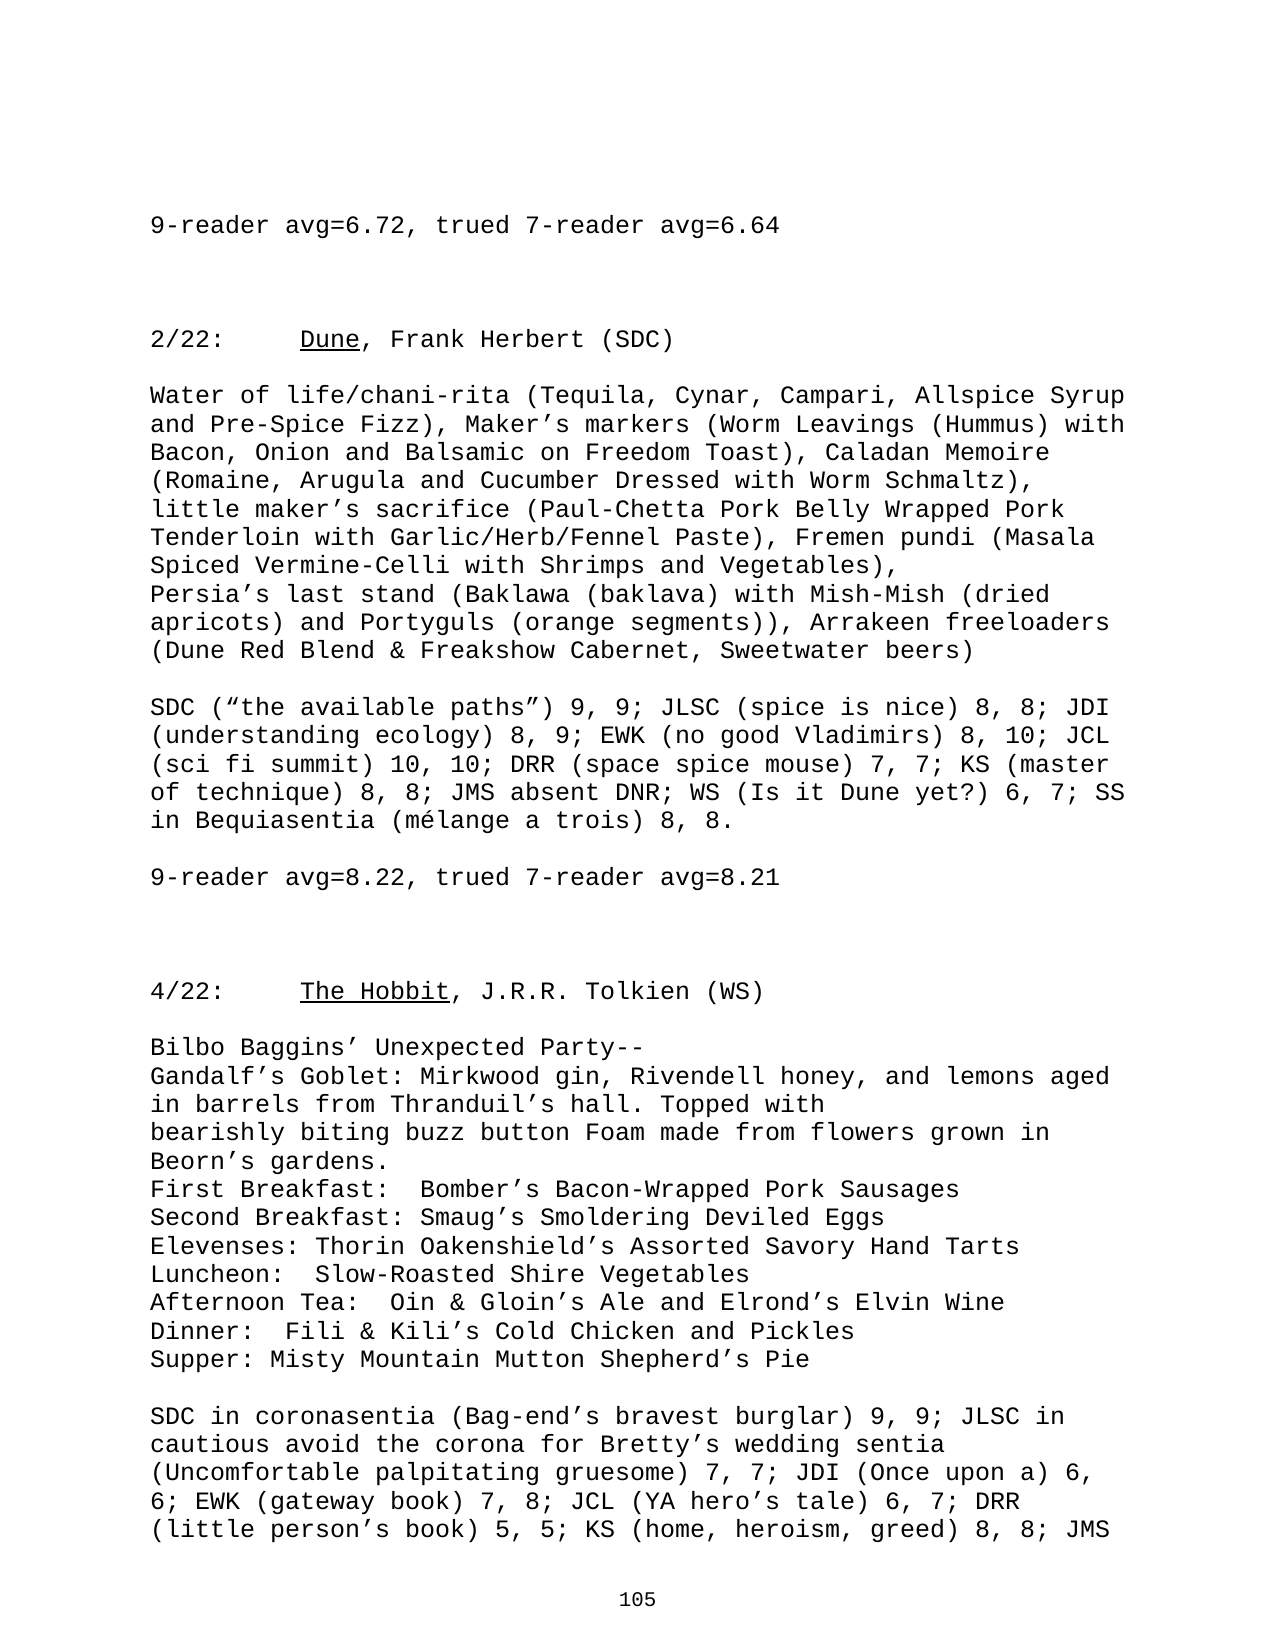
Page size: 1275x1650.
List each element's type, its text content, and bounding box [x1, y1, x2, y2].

text Bilbo Baggins’ Unexpected Party-- [150, 1035, 1125, 1063]
text Gandalf’s Goblet: Mirkwood gin, Rivendell honey, and lemons aged in barrels from Thranduil’s hall. Topped with [150, 1063, 1125, 1120]
text First Breakfast: Bomber’s Bacon-Wrapped Pork Sausages [150, 1177, 1125, 1205]
text Water of life/chani-rita (Tequila, Cynar, Campari, Allspice Syrup and Pre-Spice Fizz), Maker’s markers (Worm Leavings (Hummus) with Bacon, Onion and Balsamic on Freedom Toast), Caladan Memoire (Romaine, Arugula and Cucumber Dressed with Worm Schmaltz), little maker’s sacrifice (Paul-Chetta Pork Belly Wrapped Pork Tenderloin with Garlic/Herb/Fennel Paste), Fremen pundi (Masala Spiced Vermine-Celli with Shrimps and Vegetables), [150, 383, 1125, 581]
text 9-reader avg=6.72, trued 7-reader avg=6.64 [150, 213, 1125, 241]
text 4/22: The Hobbit, J.R.R. Tolkien (WS) [150, 978, 1125, 1007]
text Supper: Misty Mountain Mutton Shepherd’s Pie [150, 1347, 1125, 1375]
text Elevenses: Thorin Oakenshield’s Assorted Savory Hand Tarts [150, 1233, 1125, 1262]
text Second Breakfast: Smaug’s Smoldering Deviled Eggs [150, 1205, 1125, 1233]
text Afternoon Tea: Oin & Gloin’s Ale and Elrond’s Elvin Wine [150, 1290, 1125, 1318]
text SDC (“the available paths”) 9, 9; JLSC (spice is nice) 8, 8; JDI (understanding ecology) 8, 9; EWK (no good Vladimirs) 8, 10; JCL (sci fi summit) 10, 10; DRR (space spice mouse) 7, 7; KS (master of technique) 8, 8; JMS absent DNR; WS (Is it Dune yet?) 6, 7; SS in Bequiasentia (mélange a trois) 8, 8. [150, 694, 1125, 836]
text 9-reader avg=8.22, trued 7-reader avg=8.21 [150, 865, 1125, 893]
text bearishly biting buzz button Foam made from flowers grown in Beorn’s gardens. [150, 1120, 1125, 1177]
list Persia’s last stand (Baklawa (baklava) with Mish-Mish (dried apricots) and Portyguls (orange segments)), Arrakeen freeloaders (Dune Red Blend & Freakshow Cabernet, Sweetwater beers) [150, 581, 1125, 666]
text Luncheon: Slow-Roasted Shire Vegetables [150, 1262, 1125, 1290]
text Dinner: Fili & Kili’s Cold Chicken and Pickles [150, 1318, 1125, 1347]
text 2/22: Dune, Frank Herbert (SDC) [150, 326, 1125, 354]
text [150, 1403, 1125, 1545]
